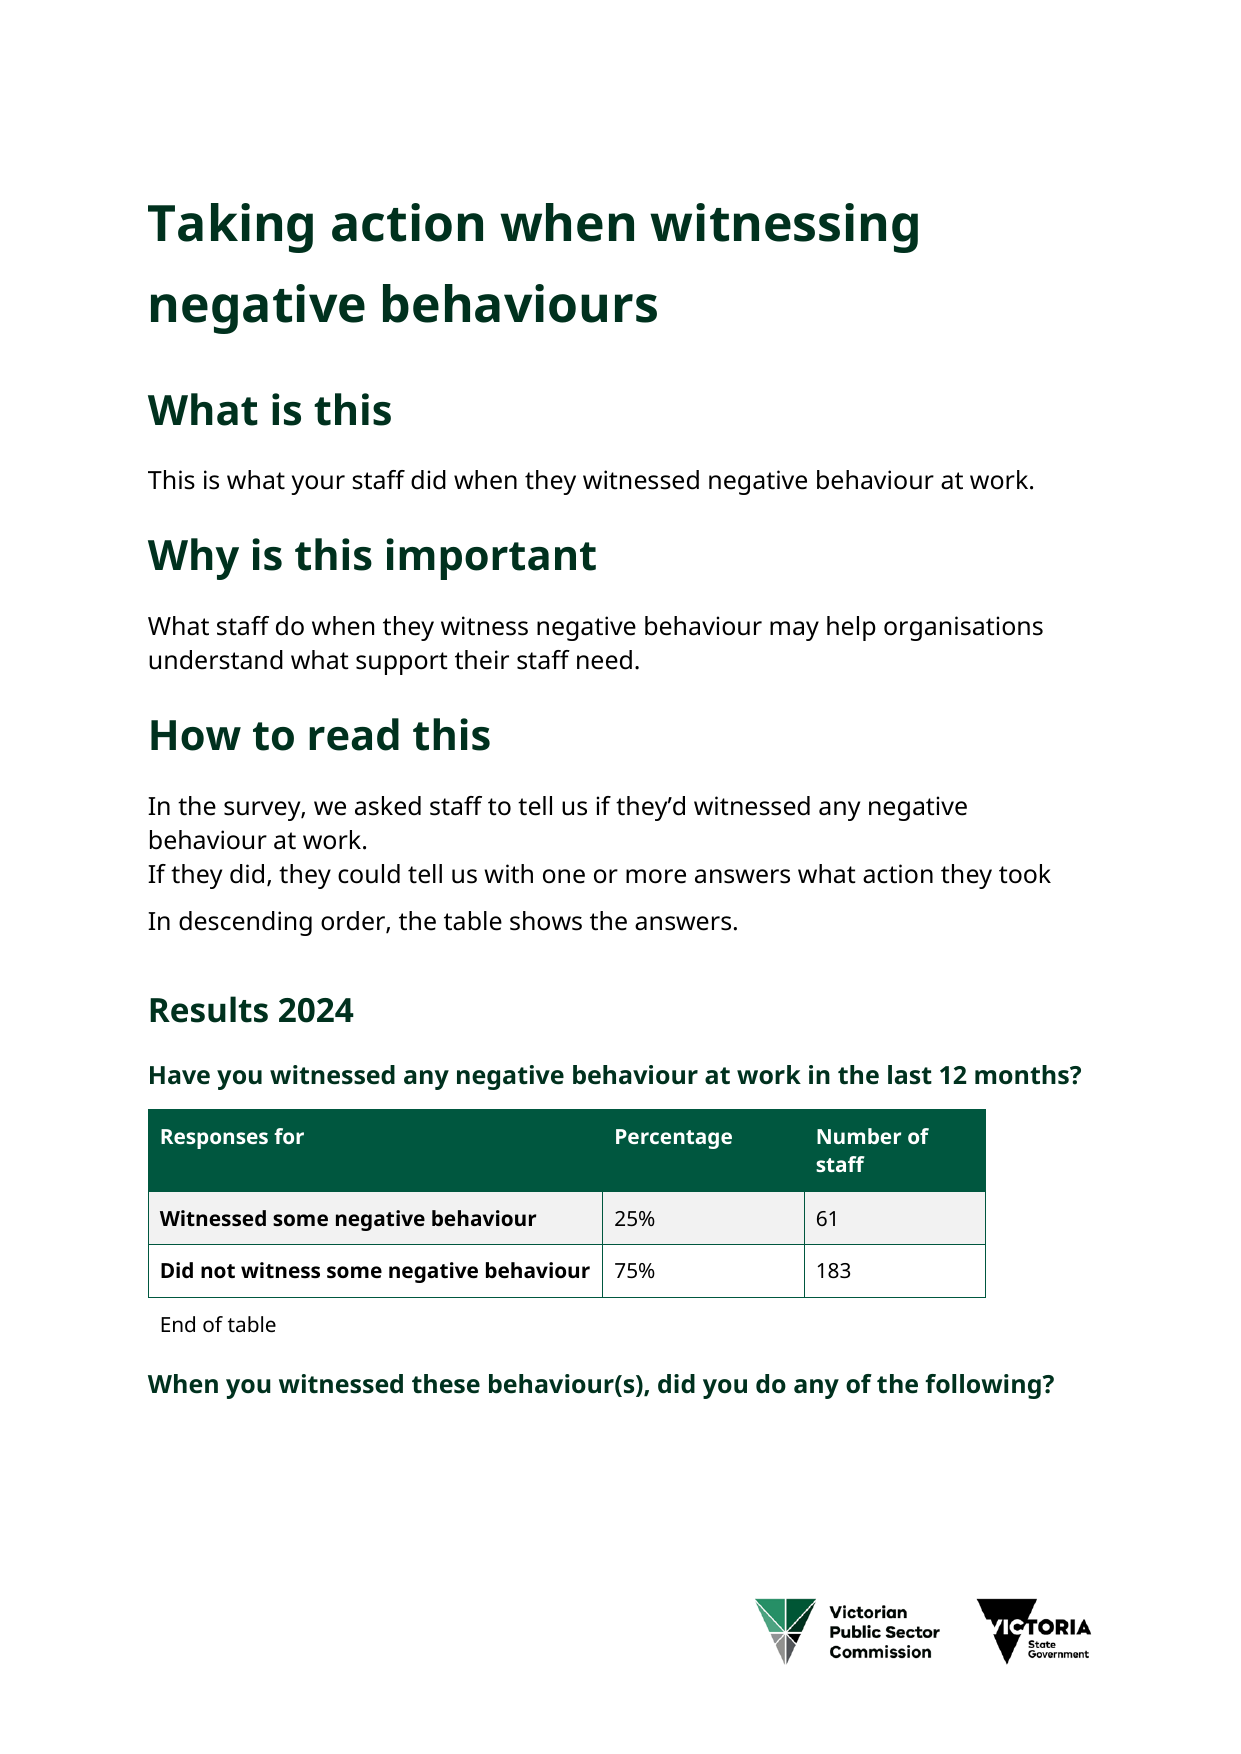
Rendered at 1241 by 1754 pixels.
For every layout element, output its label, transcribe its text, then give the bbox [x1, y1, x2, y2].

subtitle How to read this [148, 706, 1092, 763]
text In descending order, the table shows the answers. [148, 903, 1092, 962]
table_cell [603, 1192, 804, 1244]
text In the survey, we asked staff to tell us if they’d witnessed any negative behaviour at work. If they did, they could tell us with one or more answers what action they took [148, 789, 1092, 891]
picture [754, 1598, 1093, 1666]
subtitle When you witnessed these behaviour(s), did you do any of the following? [148, 1367, 1092, 1401]
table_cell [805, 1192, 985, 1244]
text This is what your staff did when they witnessed negative behaviour at work. [148, 463, 1092, 497]
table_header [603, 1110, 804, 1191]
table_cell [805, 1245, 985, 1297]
subtitle Why is this important [148, 526, 1092, 583]
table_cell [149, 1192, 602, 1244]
text What staff do when they witness negative behaviour may help organisations understand what support their staff need. [148, 609, 1092, 677]
subtitle Taking action when witnessing negative behaviours [148, 188, 1092, 338]
subtitle Results 2024 [148, 987, 1092, 1032]
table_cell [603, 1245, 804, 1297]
subtitle Have you witnessed any negative behaviour at work in the last 12 months? [148, 1058, 1092, 1092]
subtitle What is this [148, 380, 1092, 437]
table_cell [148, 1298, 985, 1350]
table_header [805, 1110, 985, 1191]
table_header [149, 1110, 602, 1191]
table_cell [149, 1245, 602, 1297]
